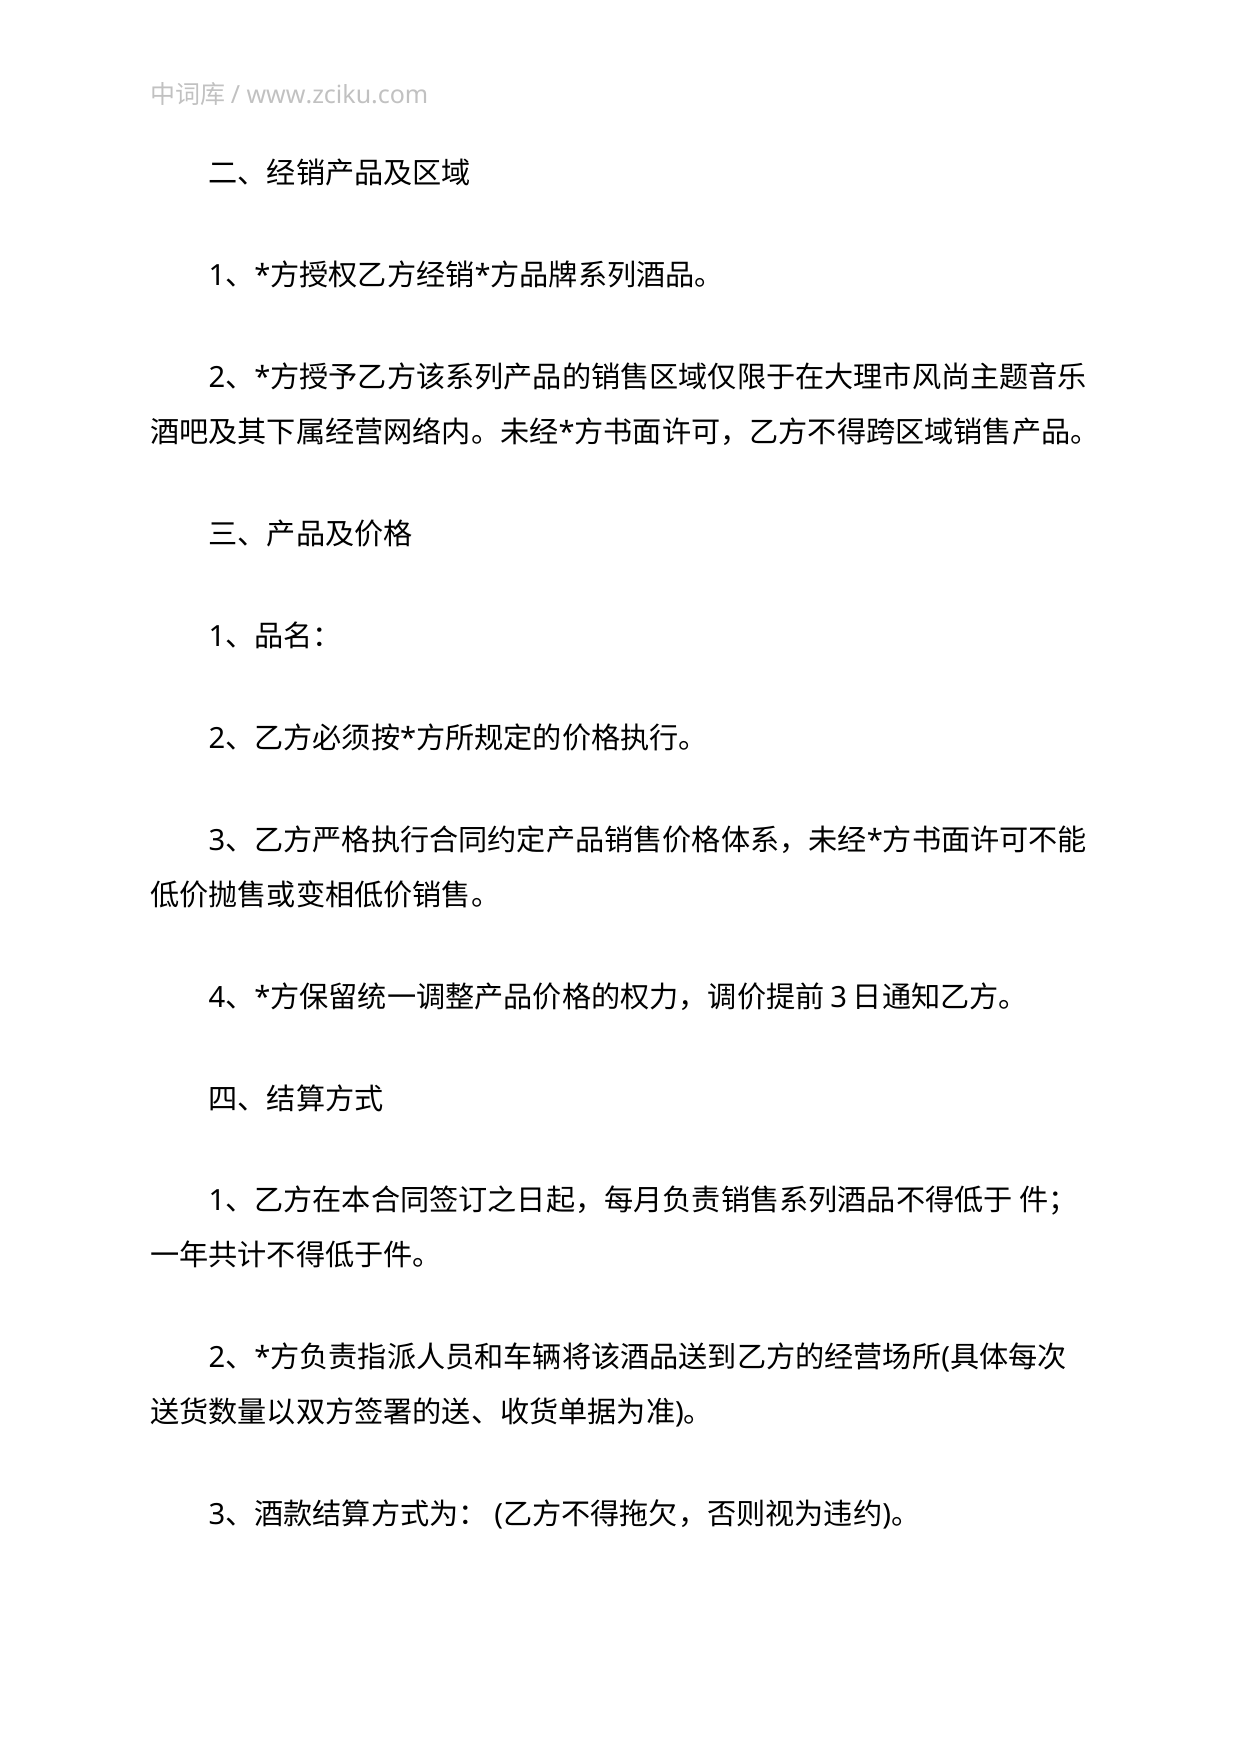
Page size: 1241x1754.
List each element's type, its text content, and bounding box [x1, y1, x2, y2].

text 1、品名： [150, 612, 1090, 655]
text 1、*方授权乙方经销*方品牌系列酒品。 [150, 252, 1090, 294]
text 2、*方负责指派人员和车辆将该酒品送到乙方的经营场所(具体每次送货数量以双方签署的送、收货单据为准)。 [150, 1334, 1090, 1431]
text 1、乙方在本合同签订之日起，每月负责销售系列酒品不得低于 件；一年共计不得低于件。 [150, 1177, 1090, 1274]
text 3、酒款结算方式为： (乙方不得拖欠，否则视为违约)。 [150, 1491, 1090, 1533]
text 三、产品及价格 [150, 511, 1090, 553]
text 3、乙方严格执行合同约定产品销售价格体系，未经*方书面许可不能低价抛售或变相低价销售。 [150, 816, 1090, 914]
text 二、经销产品及区域 [150, 150, 1090, 192]
text 2、*方授予乙方该系列产品的销售区域仅限于在大理市风尚主题音乐酒吧及其下属经营网络内。未经*方书面许可，乙方不得跨区域销售产品。 [150, 354, 1090, 451]
text 四、结算方式 [150, 1075, 1090, 1117]
text 2、乙方必须按*方所规定的价格执行。 [150, 714, 1090, 757]
text 4、*方保留统一调整产品价格的权力，调价提前3日通知乙方。 [150, 973, 1090, 1016]
